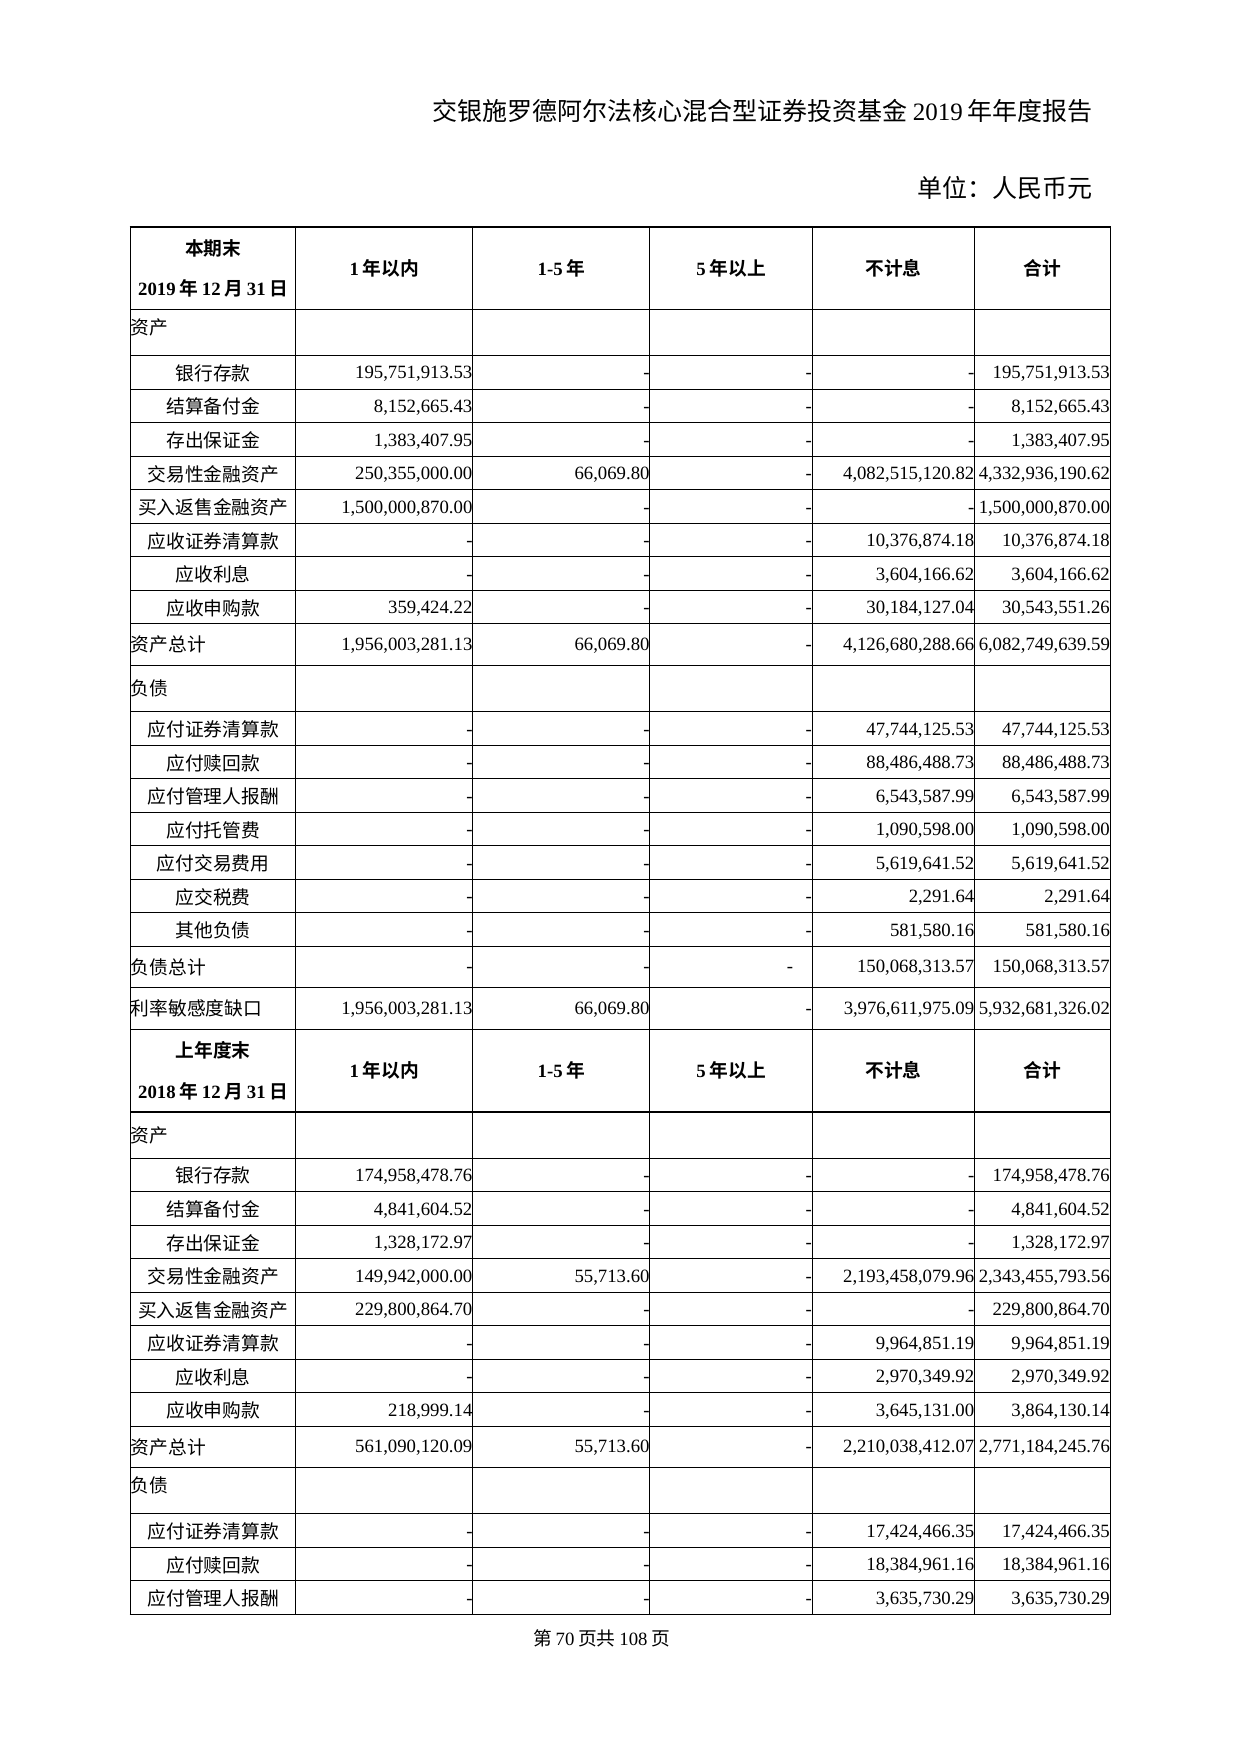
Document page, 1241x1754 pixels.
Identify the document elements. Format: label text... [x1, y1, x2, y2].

table_cell 4,332,936,190.62 [975, 457, 1110, 489]
table_cell 66,069.80 [473, 624, 649, 665]
table_cell 银行存款 [131, 1159, 295, 1191]
table_cell [473, 1468, 649, 1513]
table_cell 1,090,598.00 [813, 813, 974, 845]
table_cell - [473, 947, 649, 987]
table_cell 资产 [131, 310, 295, 355]
table_cell [473, 666, 649, 711]
table_cell 47,744,125.53 [975, 712, 1110, 744]
table_cell 1,383,407.95 [975, 423, 1110, 456]
table_cell 不计息 [813, 1030, 974, 1111]
table_cell 2,291.64 [975, 880, 1110, 912]
table_cell - [296, 1326, 472, 1359]
table_header 5年以上 [650, 228, 812, 309]
table_cell 5,619,641.52 [975, 846, 1110, 879]
table_cell 581,580.16 [975, 913, 1110, 946]
table_cell - [473, 557, 649, 590]
table_cell [650, 666, 812, 711]
table_cell [813, 310, 974, 355]
table_cell - [296, 1548, 472, 1580]
table_cell [473, 310, 649, 355]
table_cell [813, 666, 974, 711]
table_cell - [473, 1326, 649, 1359]
table_cell 2,970,349.92 [813, 1360, 974, 1392]
table_cell 4,841,604.52 [296, 1192, 472, 1224]
table_cell 3,604,166.62 [813, 557, 974, 590]
table_cell - [296, 913, 472, 946]
table_cell - [473, 1293, 649, 1325]
table_cell 应收利息 [131, 557, 295, 590]
table_cell [975, 666, 1110, 711]
table_cell - [650, 1159, 812, 1191]
table_cell - [473, 591, 649, 623]
table_cell 6,543,587.99 [813, 779, 974, 812]
table_cell - [296, 779, 472, 812]
table_cell - [813, 390, 974, 422]
table_cell - [650, 880, 812, 912]
table_cell 3,864,130.14 [975, 1393, 1110, 1426]
table_cell - [650, 390, 812, 422]
table_cell 17,424,466.35 [975, 1514, 1110, 1547]
table_cell 3,604,166.62 [975, 557, 1110, 590]
table_header 本期末 2019年12月31日 [131, 228, 295, 309]
table_cell 250,355,000.00 [296, 457, 472, 489]
table_cell - [650, 457, 812, 489]
table_cell 交易性金融资产 [131, 1259, 295, 1292]
table_cell 5年以上 [650, 1030, 812, 1111]
table_cell 1,956,003,281.13 [296, 624, 472, 665]
table_cell - [473, 490, 649, 523]
table_cell - [473, 846, 649, 879]
table_cell 174,958,478.76 [975, 1159, 1110, 1191]
table_cell 55,713.60 [473, 1259, 649, 1292]
table_cell - [473, 1192, 649, 1224]
table_cell - [650, 1427, 812, 1467]
table_cell - [296, 947, 472, 987]
table_cell - [296, 880, 472, 912]
table_cell 应付证券清算款 [131, 712, 295, 744]
table_cell 30,184,127.04 [813, 591, 974, 623]
table_cell 买入返售金融资产 [131, 490, 295, 523]
table_cell 资产 [131, 1113, 295, 1157]
table_cell - [473, 813, 649, 845]
table_cell 1,328,172.97 [296, 1226, 472, 1258]
table_cell 交易性金融资产 [131, 457, 295, 489]
table_cell 3,635,730.29 [813, 1581, 974, 1614]
table_cell - [650, 1581, 812, 1614]
table_cell [975, 1468, 1110, 1513]
table_cell 8,152,665.43 [975, 390, 1110, 422]
table_cell [813, 1468, 974, 1513]
table_cell - [473, 880, 649, 912]
table_cell 上年度末 2018年12月31日 [131, 1030, 295, 1111]
table_cell 218,999.14 [296, 1393, 472, 1426]
table_cell - [650, 712, 812, 744]
table_cell - [650, 1548, 812, 1580]
table_header 1年以内 [296, 228, 472, 309]
table_cell 应付赎回款 [131, 1548, 295, 1580]
table_cell 1,956,003,281.13 [296, 988, 472, 1029]
table_cell 负债 [131, 1468, 295, 1513]
table_cell 229,800,864.70 [296, 1293, 472, 1325]
table_cell 1,090,598.00 [975, 813, 1110, 845]
table_cell 88,486,488.73 [975, 746, 1110, 778]
table_cell 银行存款 [131, 356, 295, 388]
table_cell - [296, 746, 472, 778]
table_cell - [473, 746, 649, 778]
table_cell - [473, 1581, 649, 1614]
table_cell - [813, 1293, 974, 1325]
table_cell - [650, 1293, 812, 1325]
table_cell - [650, 947, 812, 987]
table_cell 应收证券清算款 [131, 524, 295, 556]
table_cell 3,645,131.00 [813, 1393, 974, 1426]
table_cell - [473, 524, 649, 556]
table_cell [650, 1468, 812, 1513]
table_cell 资产总计 [131, 624, 295, 665]
table_cell - [650, 846, 812, 879]
table_cell - [473, 1226, 649, 1258]
table_cell 18,384,961.16 [975, 1548, 1110, 1580]
table_cell - [813, 1159, 974, 1191]
table_cell 结算备付金 [131, 1192, 295, 1224]
table_cell 18,384,961.16 [813, 1548, 974, 1580]
table_cell [296, 1113, 472, 1157]
table_cell 10,376,874.18 [975, 524, 1110, 556]
table_cell 66,069.80 [473, 988, 649, 1029]
table_cell - [473, 712, 649, 744]
table_cell 应付管理人报酬 [131, 1581, 295, 1614]
table_cell - [650, 524, 812, 556]
table_cell - [650, 1514, 812, 1547]
table_cell 2,210,038,412.07 [813, 1427, 974, 1467]
table_cell 10,376,874.18 [813, 524, 974, 556]
table_cell 66,069.80 [473, 457, 649, 489]
table_cell 88,486,488.73 [813, 746, 974, 778]
table_cell - [650, 1393, 812, 1426]
table_cell - [650, 490, 812, 523]
table_cell - [473, 1360, 649, 1392]
table_cell - [296, 1360, 472, 1392]
table_cell 应收申购款 [131, 1393, 295, 1426]
table_cell [296, 310, 472, 355]
table_cell 应交税费 [131, 880, 295, 912]
table_cell 561,090,120.09 [296, 1427, 472, 1467]
table_cell 1,383,407.95 [296, 423, 472, 456]
table_cell - [473, 913, 649, 946]
table_cell 4,841,604.52 [975, 1192, 1110, 1224]
table_cell 3,635,730.29 [975, 1581, 1110, 1614]
table_cell - [650, 591, 812, 623]
table_cell 买入返售金融资产 [131, 1293, 295, 1325]
table_cell - [650, 813, 812, 845]
table_cell [813, 1113, 974, 1157]
table_cell 17,424,466.35 [813, 1514, 974, 1547]
table_cell - [473, 1548, 649, 1580]
table_cell - [296, 712, 472, 744]
table_cell - [473, 1159, 649, 1191]
table_cell 149,942,000.00 [296, 1259, 472, 1292]
table_cell [473, 1113, 649, 1157]
table_cell 1,500,000,870.00 [975, 490, 1110, 523]
table_cell - [650, 988, 812, 1029]
table_cell 359,424.22 [296, 591, 472, 623]
table_cell 9,964,851.19 [813, 1326, 974, 1359]
table_cell - [650, 913, 812, 946]
table_cell [650, 1113, 812, 1157]
table_cell 负债 [131, 666, 295, 711]
table_cell [296, 666, 472, 711]
table_cell 8,152,665.43 [296, 390, 472, 422]
table_cell - [473, 356, 649, 388]
table_cell 负债总计 [131, 947, 295, 987]
table_cell [975, 310, 1110, 355]
table_cell 55,713.60 [473, 1427, 649, 1467]
table_cell - [813, 423, 974, 456]
table_cell - [650, 1226, 812, 1258]
text 单位：人民币元 [149, 154, 1092, 219]
table_cell 1,328,172.97 [975, 1226, 1110, 1258]
table_cell - [296, 1581, 472, 1614]
table_cell [650, 310, 812, 355]
table_cell - [650, 423, 812, 456]
table_cell 存出保证金 [131, 1226, 295, 1258]
table_cell 应付证券清算款 [131, 1514, 295, 1547]
table_cell 2,970,349.92 [975, 1360, 1110, 1392]
table_cell - [813, 356, 974, 388]
table_cell - [813, 1226, 974, 1258]
table_cell - [650, 557, 812, 590]
table_cell 合计 [975, 1030, 1110, 1111]
table_cell 应收申购款 [131, 591, 295, 623]
table_cell 1-5年 [473, 1030, 649, 1111]
table_cell - [650, 624, 812, 665]
table_cell - [473, 779, 649, 812]
table_cell - [813, 1192, 974, 1224]
table_cell 9,964,851.19 [975, 1326, 1110, 1359]
table_cell 其他负债 [131, 913, 295, 946]
table_cell 5,619,641.52 [813, 846, 974, 879]
table_cell - [650, 1326, 812, 1359]
table_cell - [296, 557, 472, 590]
table_cell 6,543,587.99 [975, 779, 1110, 812]
table_cell 3,976,611,975.09 [813, 988, 974, 1029]
table_cell 47,744,125.53 [813, 712, 974, 744]
table_header 1-5年 [473, 228, 649, 309]
table_header 不计息 [813, 228, 974, 309]
table_cell - [473, 1514, 649, 1547]
table_cell 应付赎回款 [131, 746, 295, 778]
table_cell 资产总计 [131, 1427, 295, 1467]
table_cell 30,543,551.26 [975, 591, 1110, 623]
table_cell - [296, 524, 472, 556]
table_cell - [296, 813, 472, 845]
table_cell - [813, 490, 974, 523]
table_cell 2,771,184,245.76 [975, 1427, 1110, 1467]
table_cell - [473, 1393, 649, 1426]
table_cell 581,580.16 [813, 913, 974, 946]
table_cell 4,126,680,288.66 [813, 624, 974, 665]
table_cell 存出保证金 [131, 423, 295, 456]
table_cell 195,751,913.53 [296, 356, 472, 388]
table_cell 229,800,864.70 [975, 1293, 1110, 1325]
table_cell 1,500,000,870.00 [296, 490, 472, 523]
table_cell 利率敏感度缺口 [131, 988, 295, 1029]
table_cell - [650, 779, 812, 812]
table_cell - [650, 1192, 812, 1224]
table_cell 195,751,913.53 [975, 356, 1110, 388]
table_cell - [650, 1259, 812, 1292]
table_cell 2,193,458,079.96 [813, 1259, 974, 1292]
table_cell 1年以内 [296, 1030, 472, 1111]
table_cell 150,068,313.57 [813, 947, 974, 987]
table_cell - [650, 1360, 812, 1392]
table_cell 174,958,478.76 [296, 1159, 472, 1191]
table_cell 6,082,749,639.59 [975, 624, 1110, 665]
table_cell 应付交易费用 [131, 846, 295, 879]
table_cell - [473, 423, 649, 456]
table_cell 应付管理人报酬 [131, 779, 295, 812]
table_cell 2,291.64 [813, 880, 974, 912]
table_cell - [296, 1514, 472, 1547]
table_cell - [296, 846, 472, 879]
table_cell [296, 1468, 472, 1513]
table_cell 结算备付金 [131, 390, 295, 422]
table_cell - [650, 356, 812, 388]
table_cell 4,082,515,120.82 [813, 457, 974, 489]
table_cell [975, 1113, 1110, 1157]
table_cell 应收证券清算款 [131, 1326, 295, 1359]
table_header 合计 [975, 228, 1110, 309]
table_cell 5,932,681,326.02 [975, 988, 1110, 1029]
table_cell - [473, 390, 649, 422]
table_cell 2,343,455,793.56 [975, 1259, 1110, 1292]
table_cell - [650, 746, 812, 778]
table_cell 应付托管费 [131, 813, 295, 845]
table_cell 150,068,313.57 [975, 947, 1110, 987]
table_cell 应收利息 [131, 1360, 295, 1392]
